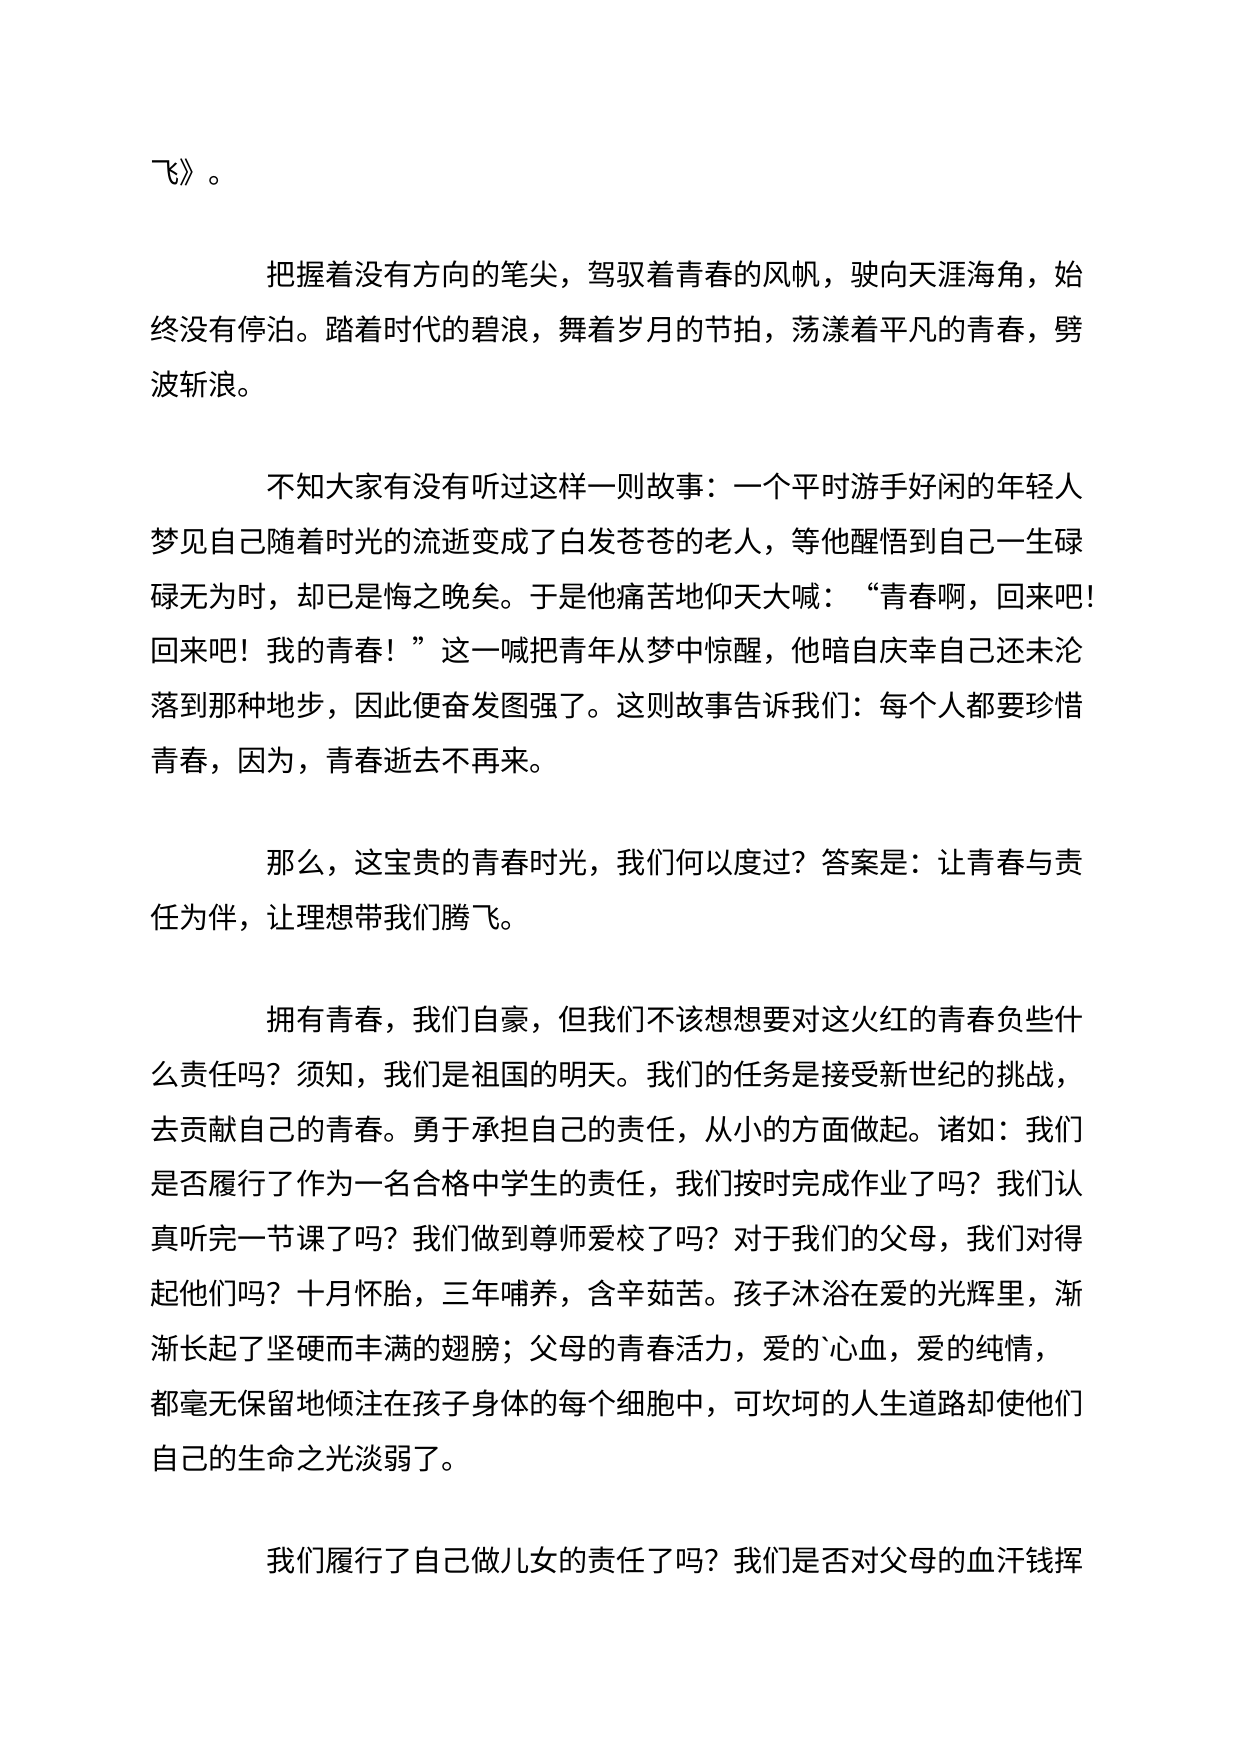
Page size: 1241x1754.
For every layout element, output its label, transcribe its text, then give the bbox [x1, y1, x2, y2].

text 不知大家有没有听过这样一则故事：一个平时游手好闲的年轻人梦见自己随着时光的流逝变成了白发苍苍的老人，等他醒悟到自己一生碌碌无为时，却已是悔之晚矣。于是他痛苦地仰天大喊：“青春啊，回来吧！回来吧！我的青春！”这一喊把青年从梦中惊醒，他暗自庆幸自己还未沦落到那种地步，因此便奋发图强了。这则故事告诉我们：每个人都要珍惜青春，因为，青春逝去不再来。 [150, 463, 1090, 780]
text 那么，这宝贵的青春时光，我们何以度过？答案是：让青春与责任为伴，让理想带我们腾飞。 [150, 839, 1090, 937]
text 把握着没有方向的笔尖，驾驭着青春的风帆，驶向天涯海角，始终没有停泊。踏着时代的碧浪，舞着岁月的节拍，荡漾着平凡的青春，劈波斩浪。 [150, 252, 1090, 404]
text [150, 150, 1090, 192]
text 拥有青春，我们自豪，但我们不该想想要对这火红的青春负些什么责任吗？须知，我们是祖国的明天。我们的任务是接受新世纪的挑战，去贡献自己的青春。勇于承担自己的责任，从小的方面做起。诸如：我们是否履行了作为一名合格中学生的责任，我们按时完成作业了吗？我们认真听完一节课了吗？我们做到尊师爱校了吗？对于我们的父母，我们对得起他们吗？十月怀胎，三年哺养，含辛茹苦。孩子沐浴在爱的光辉里，渐渐长起了坚硬而丰满的翅膀；父母的青春活力，爱的`心血，爱的纯情，都毫无保留地倾注在孩子身体的每个细胞中，可坎坷的人生道路却使他们自己的生命之光淡弱了。 [150, 996, 1090, 1478]
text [150, 1537, 1090, 1579]
